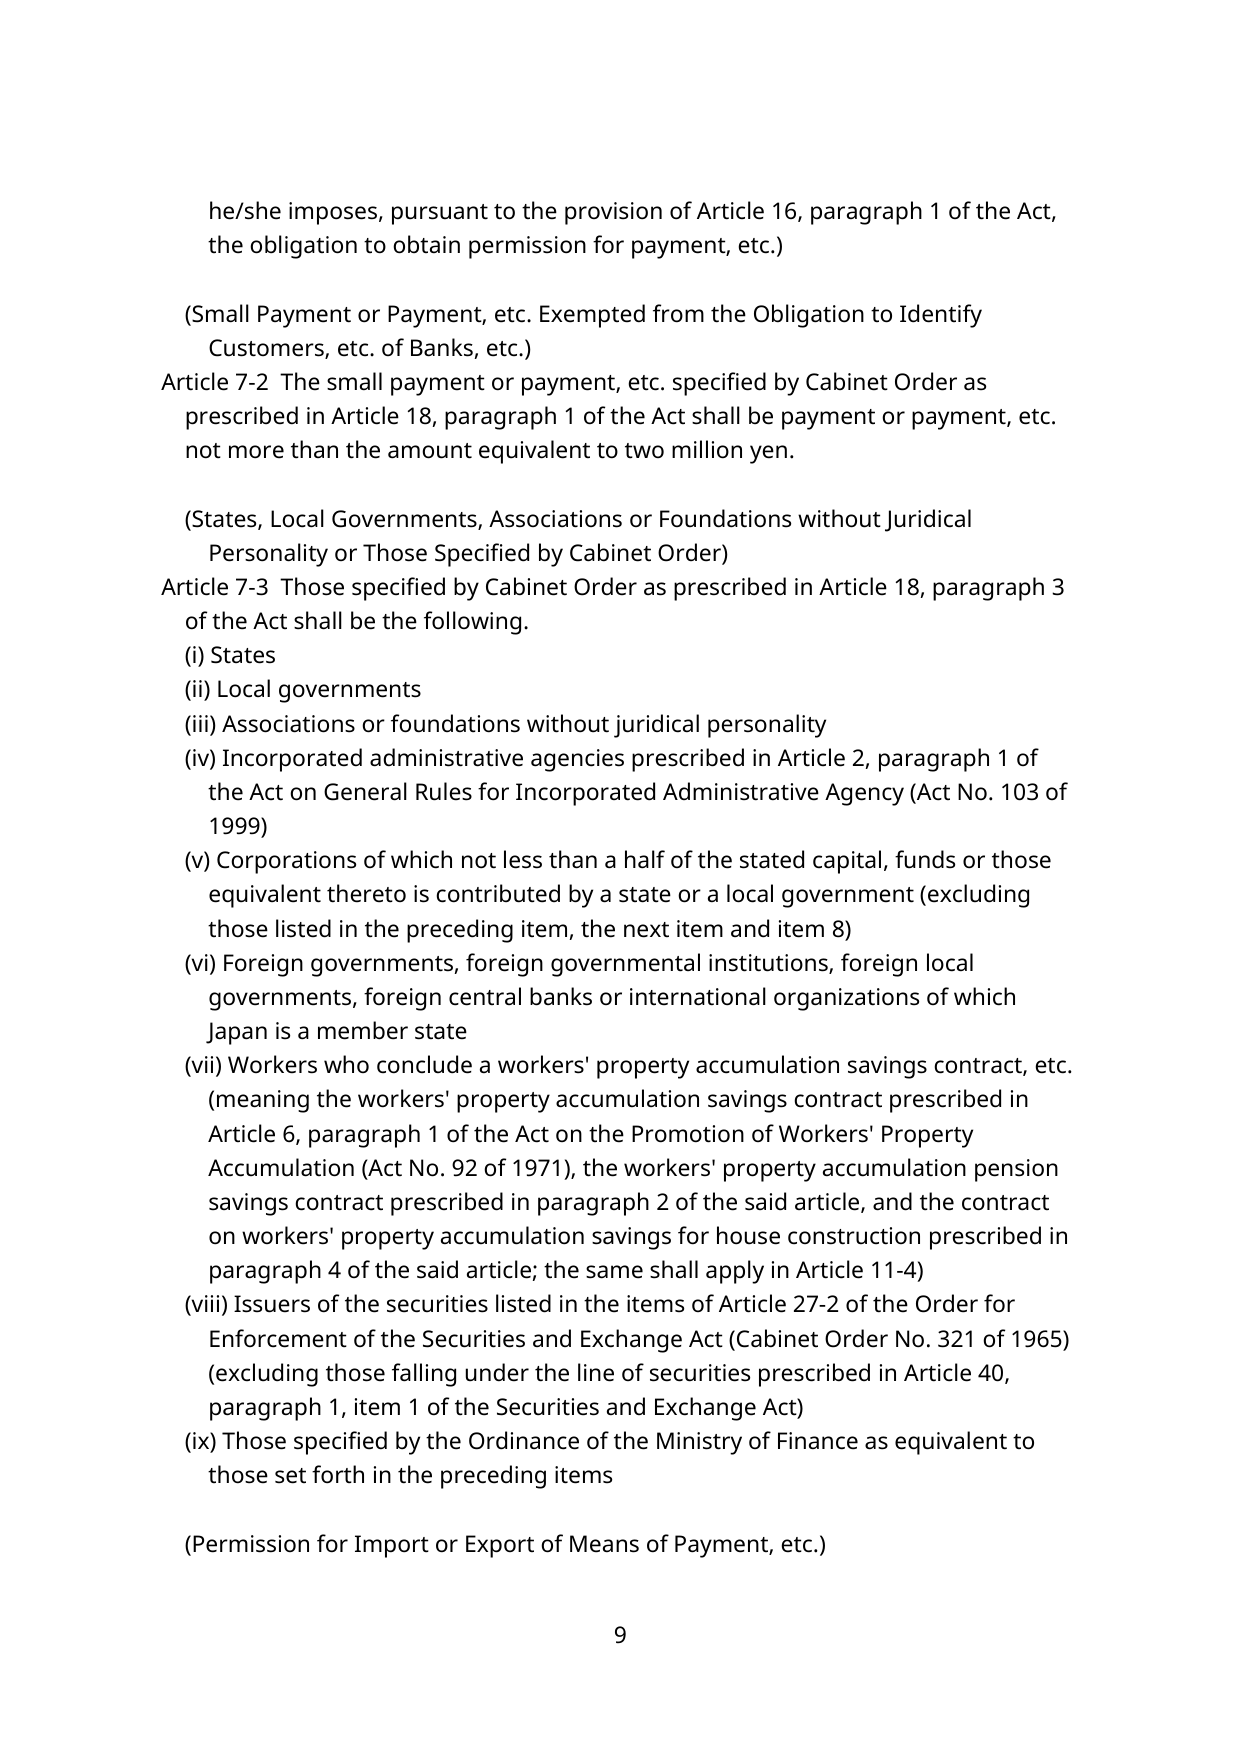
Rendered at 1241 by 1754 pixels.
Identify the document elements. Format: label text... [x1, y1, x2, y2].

text (States, Local Governments, Associations or Foundations without Juridical Personality or Those Specified by Cabinet Order) [184, 501, 1079, 569]
text (i) States [184, 638, 1079, 672]
text (iv) Incorporated administrative agencies prescribed in Article 2, paragraph 1 of the Act on General Rules for Incorporated Administrative Agency (Act No. 103 of 1999) [184, 740, 1079, 843]
text (ix) Those specified by the Ordinance of the Ministry of Finance as equivalent to those set forth in the preceding items [184, 1424, 1079, 1492]
text (iii) Associations or foundations without juridical personality [184, 706, 1079, 740]
text Article 7-2 The small payment or payment, etc. specified by Cabinet Order as prescribed in Article 18, paragraph 1 of the Act shall be payment or payment, etc. not more than the amount equivalent to two million yen. [161, 364, 1079, 467]
text (vi) Foreign governments, foreign governmental institutions, foreign local governments, foreign central banks or international organizations of which Japan is a member state [184, 945, 1079, 1048]
text (ii) Local governments [184, 672, 1079, 706]
text (Permission for Import or Export of Means of Payment, etc.) [184, 1526, 1079, 1560]
text (v) Corporations of which not less than a half of the stated capital, funds or those equivalent thereto is contributed by a state or a local government (excluding those listed in the preceding item, the next item and item 8) [184, 843, 1079, 945]
text Article 7-3 Those specified by Cabinet Order as prescribed in Article 18, paragraph 3 of the Act shall be the following. [161, 569, 1079, 638]
text (vii) Workers who conclude a workers' property accumulation savings contract, etc. (meaning the workers' property accumulation savings contract prescribed in Article 6, paragraph 1 of the Act on the Promotion of Workers' Property Accumulation (Act No. 92 of 1971), the workers' property accumulation pension savings contract prescribed in paragraph 2 of the said article, and the contract on workers' property accumulation savings for house construction prescribed in paragraph 4 of the said article; the same shall apply in Article 11-4) [184, 1048, 1079, 1287]
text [184, 194, 1079, 262]
text (viii) Issuers of the securities listed in the items of Article 27-2 of the Order for Enforcement of the Securities and Exchange Act (Cabinet Order No. 321 of 1965) (excluding those falling under the line of securities prescribed in Article 40, paragraph 1, item 1 of the Securities and Exchange Act) [184, 1287, 1079, 1424]
text (Small Payment or Payment, etc. Exempted from the Obligation to Identify Customers, etc. of Banks, etc.) [184, 296, 1079, 364]
